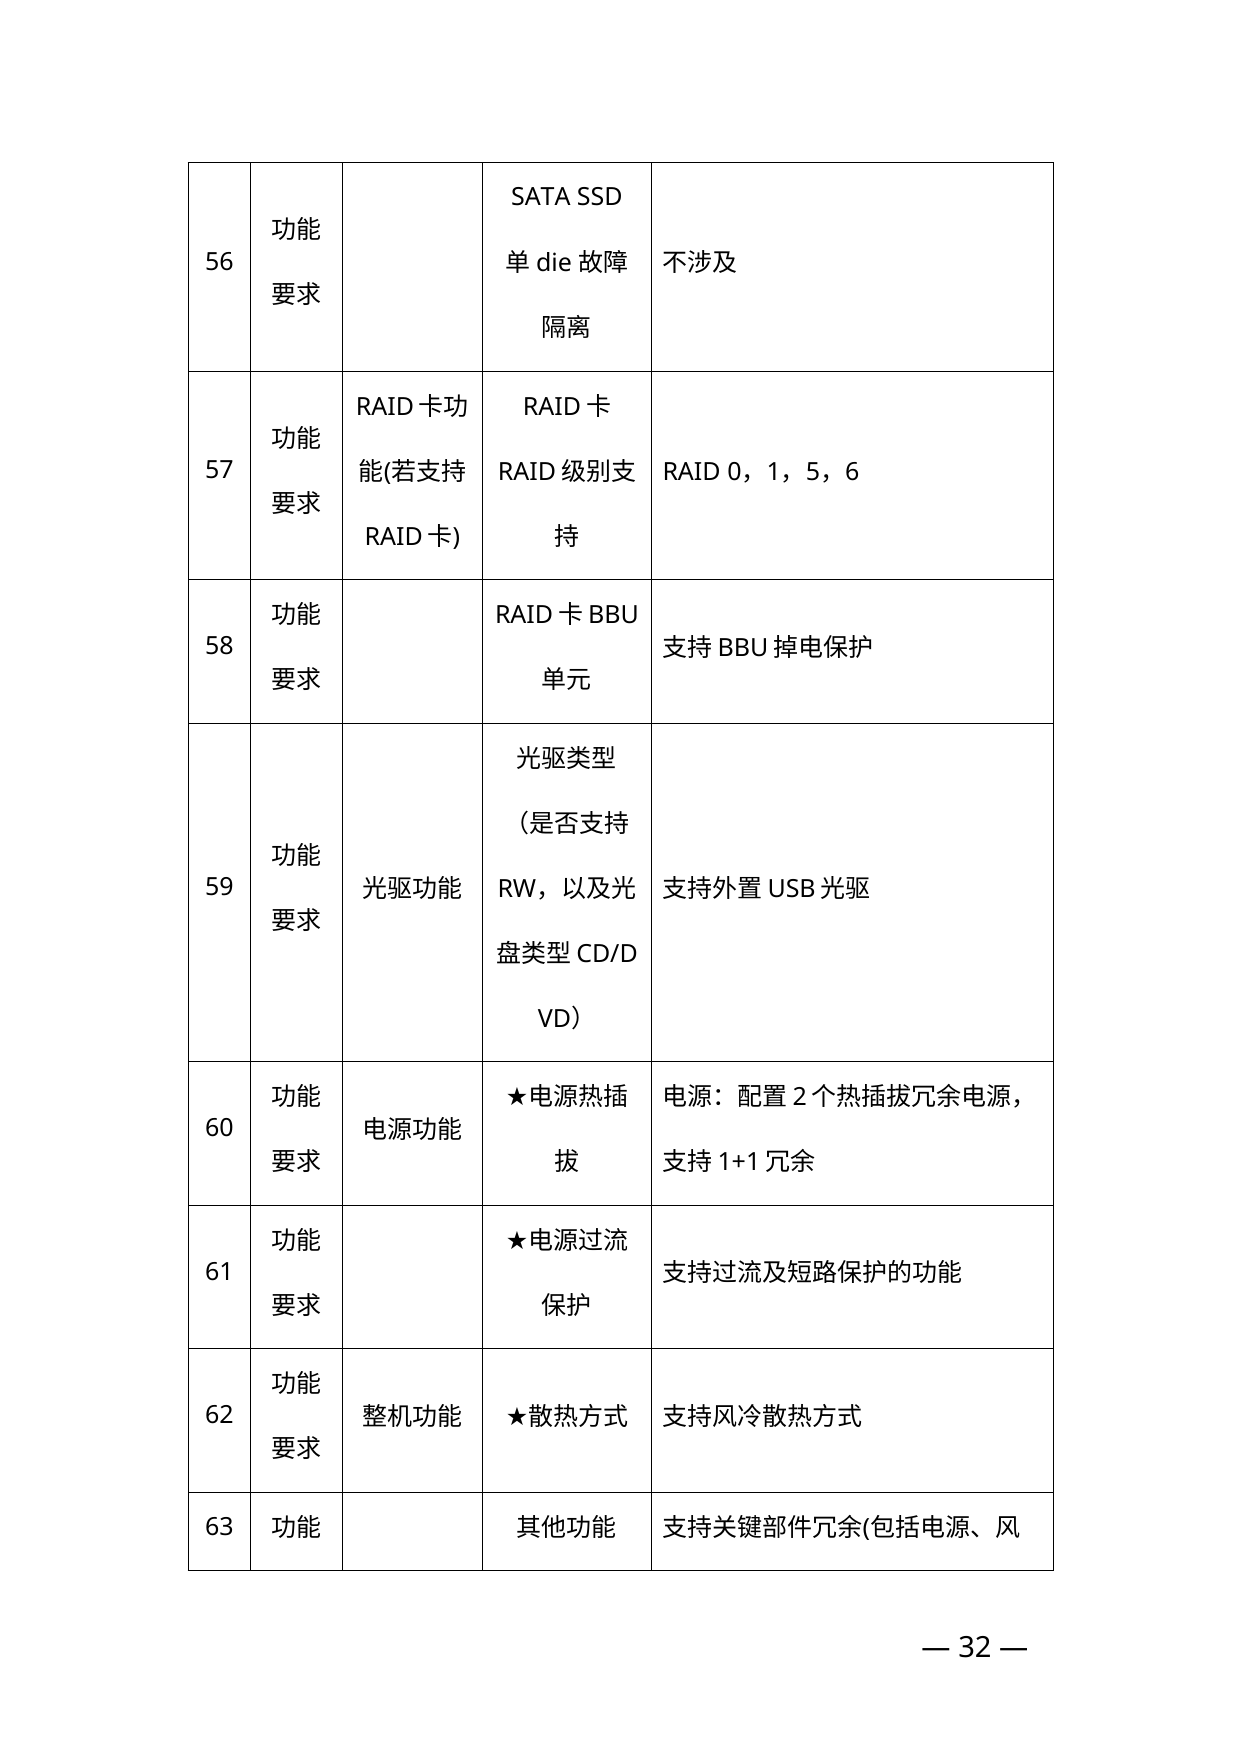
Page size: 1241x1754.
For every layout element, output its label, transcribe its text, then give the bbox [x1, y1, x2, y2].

table_cell 支持关键部件冗余(包括电源、风扇等)； [652, 1493, 1053, 1570]
table_cell 57 [189, 372, 250, 579]
table_cell 59 [189, 724, 250, 1061]
table_cell 光驱类型（是否支持 RW，以及光盘类型CD/DVD） [483, 724, 651, 1061]
table_cell 整机功能 [343, 1349, 482, 1492]
table_cell 支持BBU掉电保护 [652, 580, 1053, 723]
table_cell 支持外置USB光驱 [652, 724, 1053, 1061]
table_cell 功能要求 [251, 1493, 342, 1570]
table_cell 63 [189, 1493, 250, 1570]
table_cell [343, 163, 482, 371]
table_cell 60 [189, 1062, 250, 1205]
table_cell 支持过流及短路保护的功能 [652, 1206, 1053, 1348]
table_cell 不涉及 [652, 163, 1053, 371]
table_cell 功能要求 [251, 580, 342, 723]
table_cell 功能要求 [251, 1062, 342, 1205]
table_cell RAID卡功能(若支持RAID卡) [343, 372, 482, 579]
table_cell 功能要求 [251, 163, 342, 371]
table_cell 功能要求 [251, 372, 342, 579]
table_cell RAID卡BBU单元 [483, 580, 651, 723]
table_cell 61 [189, 1206, 250, 1348]
table_cell [343, 1206, 482, 1348]
table_cell RAID卡RAID级别支持 [483, 372, 651, 579]
table_cell 56 [189, 163, 250, 371]
table_cell 62 [189, 1349, 250, 1492]
table_cell [343, 580, 482, 723]
table_cell 支持风冷散热方式 [652, 1349, 1053, 1492]
table_cell 电源功能 [343, 1062, 482, 1205]
table_cell 电源：配置2个热插拔冗余电源，支持1+1冗余 [652, 1062, 1053, 1205]
table_cell 功能要求 [251, 1206, 342, 1348]
table_cell SATA SSD 单 die 故障隔离 [483, 163, 651, 371]
table_cell ★电源过流保护 [483, 1206, 651, 1348]
table_cell ★电源热插拔 [483, 1062, 651, 1205]
table_cell 光驱功能 [343, 724, 482, 1061]
table_cell [343, 1493, 482, 1570]
table_cell 功能要求 [251, 1349, 342, 1492]
table_cell 功能要求 [251, 724, 342, 1061]
table_cell 58 [189, 580, 250, 723]
table_cell ★散热方式 [483, 1349, 651, 1492]
table_cell 其他功能 [483, 1493, 651, 1570]
table_cell RAID 0，1，5，6 [652, 372, 1053, 579]
